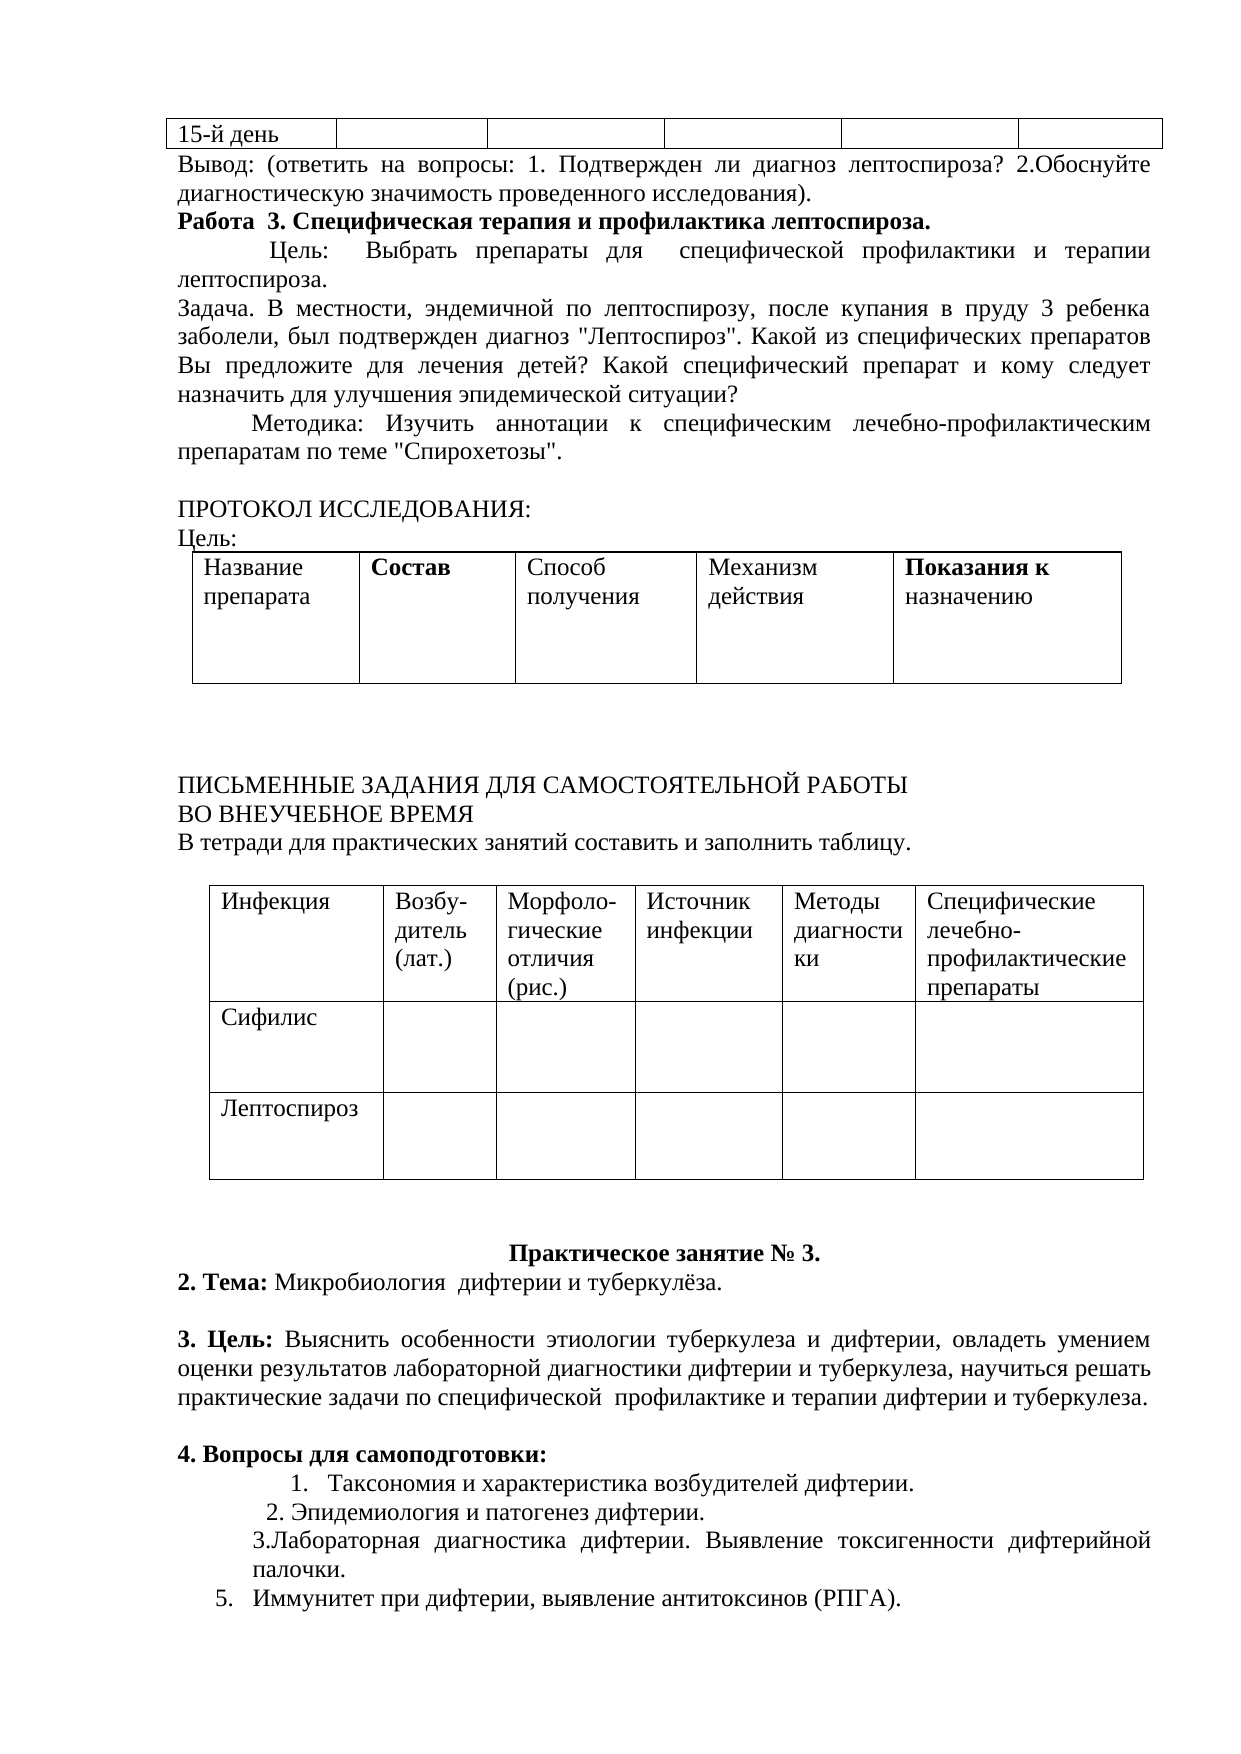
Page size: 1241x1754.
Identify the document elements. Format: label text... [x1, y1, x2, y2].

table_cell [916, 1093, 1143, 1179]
table_cell [337, 119, 487, 148]
text Цель: Выбрать препараты для специфической профилактики и терапии лептоспироза. [177, 235, 1152, 293]
table_header Способ получения [516, 553, 696, 683]
text Задача. В местности, эндемичной по лептоспирозу, после купания в пруду 3 ребенка заболели, был подтвержден диагноз "Лептоспироз". Какой из специфических препаратов Вы предложите для лечения детей? Какой специфический препарат и кому следует назначить для улучшения эпидемической ситуации? [177, 293, 1152, 408]
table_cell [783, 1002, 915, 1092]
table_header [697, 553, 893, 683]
list Иммунитет при дифтерии, выявление антитоксинов (РПГА). [215, 1583, 1152, 1612]
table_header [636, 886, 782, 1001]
text 2. Тема: Микробиология дифтерии и туберкулёза. [177, 1267, 1152, 1295]
text Цель: [177, 523, 1152, 551]
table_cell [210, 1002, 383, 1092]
text Методика: Изучить аннотации к специфическим лечебно-профилактическим препаратам по теме "Спирохетозы". [177, 408, 1152, 465]
text Вывод: (ответить на вопросы: 1. Подтвержден ли диагноз лептоспироза? 2.Обоснуйте диагностическую значимость проведенного исследования). [177, 149, 1152, 206]
text 2. Эпидемиология и патогенез дифтерии. [266, 1497, 1152, 1525]
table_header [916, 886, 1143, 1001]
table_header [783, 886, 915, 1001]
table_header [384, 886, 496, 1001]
text 4. Вопросы для самоподготовки: [177, 1439, 1152, 1468]
table_cell [665, 119, 841, 148]
table_cell [488, 119, 664, 148]
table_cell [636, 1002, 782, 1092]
table_header Название препарата [193, 553, 359, 683]
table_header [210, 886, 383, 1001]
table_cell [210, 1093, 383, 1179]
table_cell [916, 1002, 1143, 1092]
text Работа 3. Специфическая терапия и профилактика лептоспироза. [177, 206, 1152, 235]
text 3.Лабораторная диагностика дифтерии. Выявление токсигенности дифтерийной палочки. [252, 1525, 1152, 1583]
text ПИСЬМЕННЫЕ ЗАДАНИЯ ДЛЯ САМОСТОЯТЕЛЬНОЙ РАБОТЫ [177, 770, 1152, 799]
text В тетради для практических занятий составить и заполнить таблицу. [177, 827, 1152, 856]
table_cell 8-й день 15-й день [167, 119, 336, 148]
table_cell [1019, 119, 1162, 148]
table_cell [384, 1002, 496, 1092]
table_header Состав [360, 553, 515, 683]
list Таксономия и характеристика возбудителей дифтерии. [290, 1468, 1152, 1497]
text 3. Цель: Выяснить особенности этиологии туберкулеза и дифтерии, овладеть умением оценки результатов лабораторной диагностики дифтерии и туберкулеза, научиться решать практические задачи по специфической профилактике и терапии дифтерии и туберкулеза. [177, 1324, 1152, 1410]
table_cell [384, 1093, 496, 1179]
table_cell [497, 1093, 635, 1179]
text Практическое занятие № 3. [177, 1238, 1152, 1267]
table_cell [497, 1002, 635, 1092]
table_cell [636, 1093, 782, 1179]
text ПРОТОКОЛ ИССЛЕДОВАНИЯ: [177, 494, 1152, 523]
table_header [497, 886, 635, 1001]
text ВО ВНЕУЧЕБНОЕ ВРЕМЯ [177, 799, 1152, 827]
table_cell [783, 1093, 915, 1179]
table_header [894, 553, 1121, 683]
table_cell [842, 119, 1018, 148]
